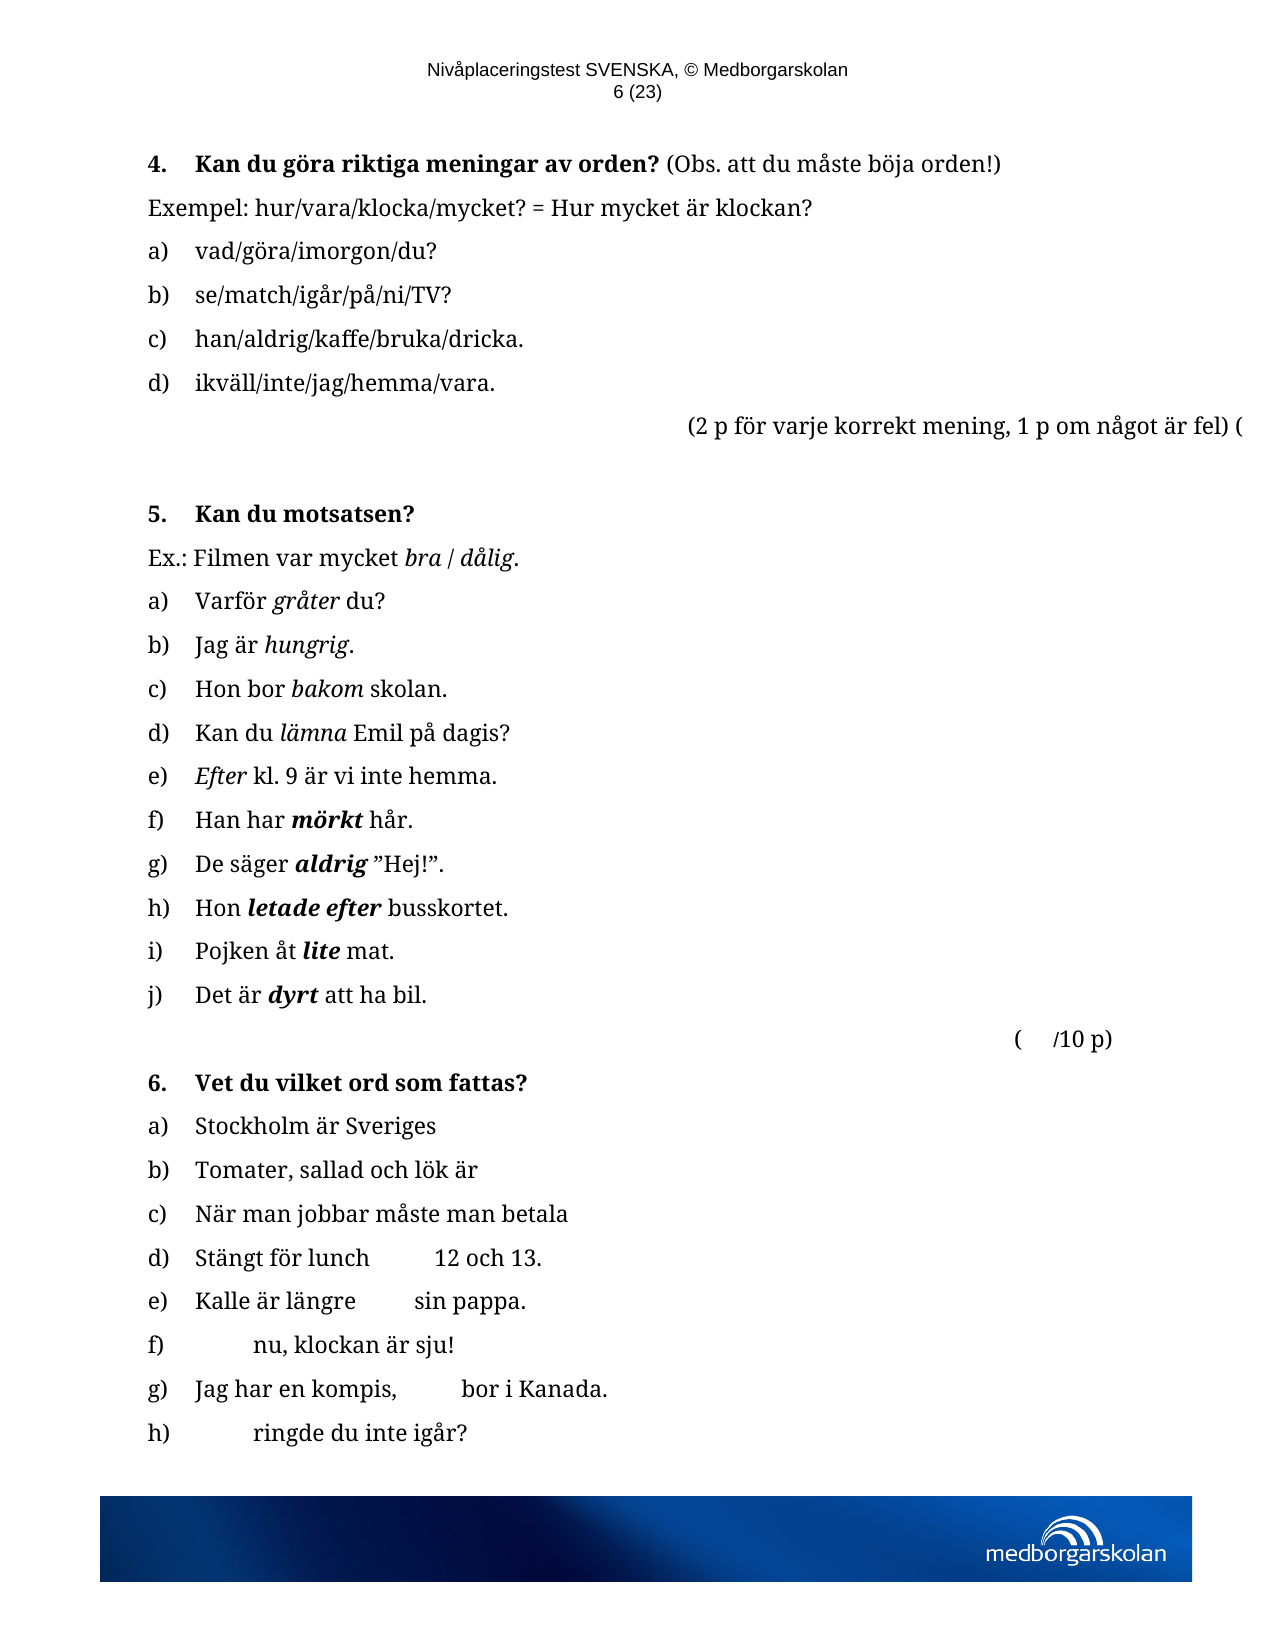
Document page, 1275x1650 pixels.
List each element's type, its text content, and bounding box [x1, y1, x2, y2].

picture [100, 1496, 1193, 1582]
text ( /10 p) [148, 1023, 1127, 1054]
text g) De säger aldrig ”Hej!”. [148, 848, 1127, 879]
text j) Det är dyrt att ha bil. [148, 979, 1127, 1010]
text Ex.: Filmen var mycket bra / dålig. [148, 541, 1127, 573]
text f) nu, klockan är sju! [148, 1329, 1127, 1360]
text a) vad/göra/imorgon/du? [148, 235, 1127, 266]
text b) Jag är hungrig. [148, 629, 1127, 660]
text 4. Kan du göra riktiga meningar av orden? (Obs. att du måste böja orden!) [148, 148, 1127, 179]
text (2 p för varje korrekt mening, 1 p om något är fel) ( /8 p) [148, 410, 1127, 441]
text h) Hon letade efter busskortet. [148, 891, 1127, 923]
text a) Varför gråter du? [148, 585, 1127, 616]
text c) Hon bor bakom skolan. [148, 673, 1127, 704]
text 5. Kan du motsatsen? [148, 498, 1127, 529]
text e) Efter kl. 9 är vi inte hemma. [148, 760, 1127, 791]
text d) Stängt för lunch 12 och 13. [148, 1241, 1127, 1273]
text a) Stockholm är Sveriges [148, 1110, 1127, 1141]
text d) ikväll/inte/jag/hemma/vara. [148, 366, 1127, 398]
text f) Han har mörkt hår. [148, 804, 1127, 835]
text Exempel: hur/vara/klocka/mycket? = Hur mycket är klockan? [148, 191, 1127, 223]
text h) ringde du inte igår? [148, 1416, 1127, 1448]
text i) Pojken åt lite mat. [148, 935, 1127, 966]
text b) Tomater, sallad och lök är [148, 1154, 1127, 1185]
text d) Kan du lämna Emil på dagis? [148, 716, 1127, 748]
text b) se/match/igår/på/ni/TV? [148, 279, 1127, 310]
text c) När man jobbar måste man betala [148, 1198, 1127, 1229]
text c) han/aldrig/kaffe/bruka/dricka. [148, 323, 1127, 354]
text 6. Vet du vilket ord som fattas? [148, 1066, 1127, 1098]
text g) Jag har en kompis, bor i Kanada. [148, 1373, 1127, 1404]
text e) Kalle är längre sin pappa. [148, 1285, 1127, 1316]
